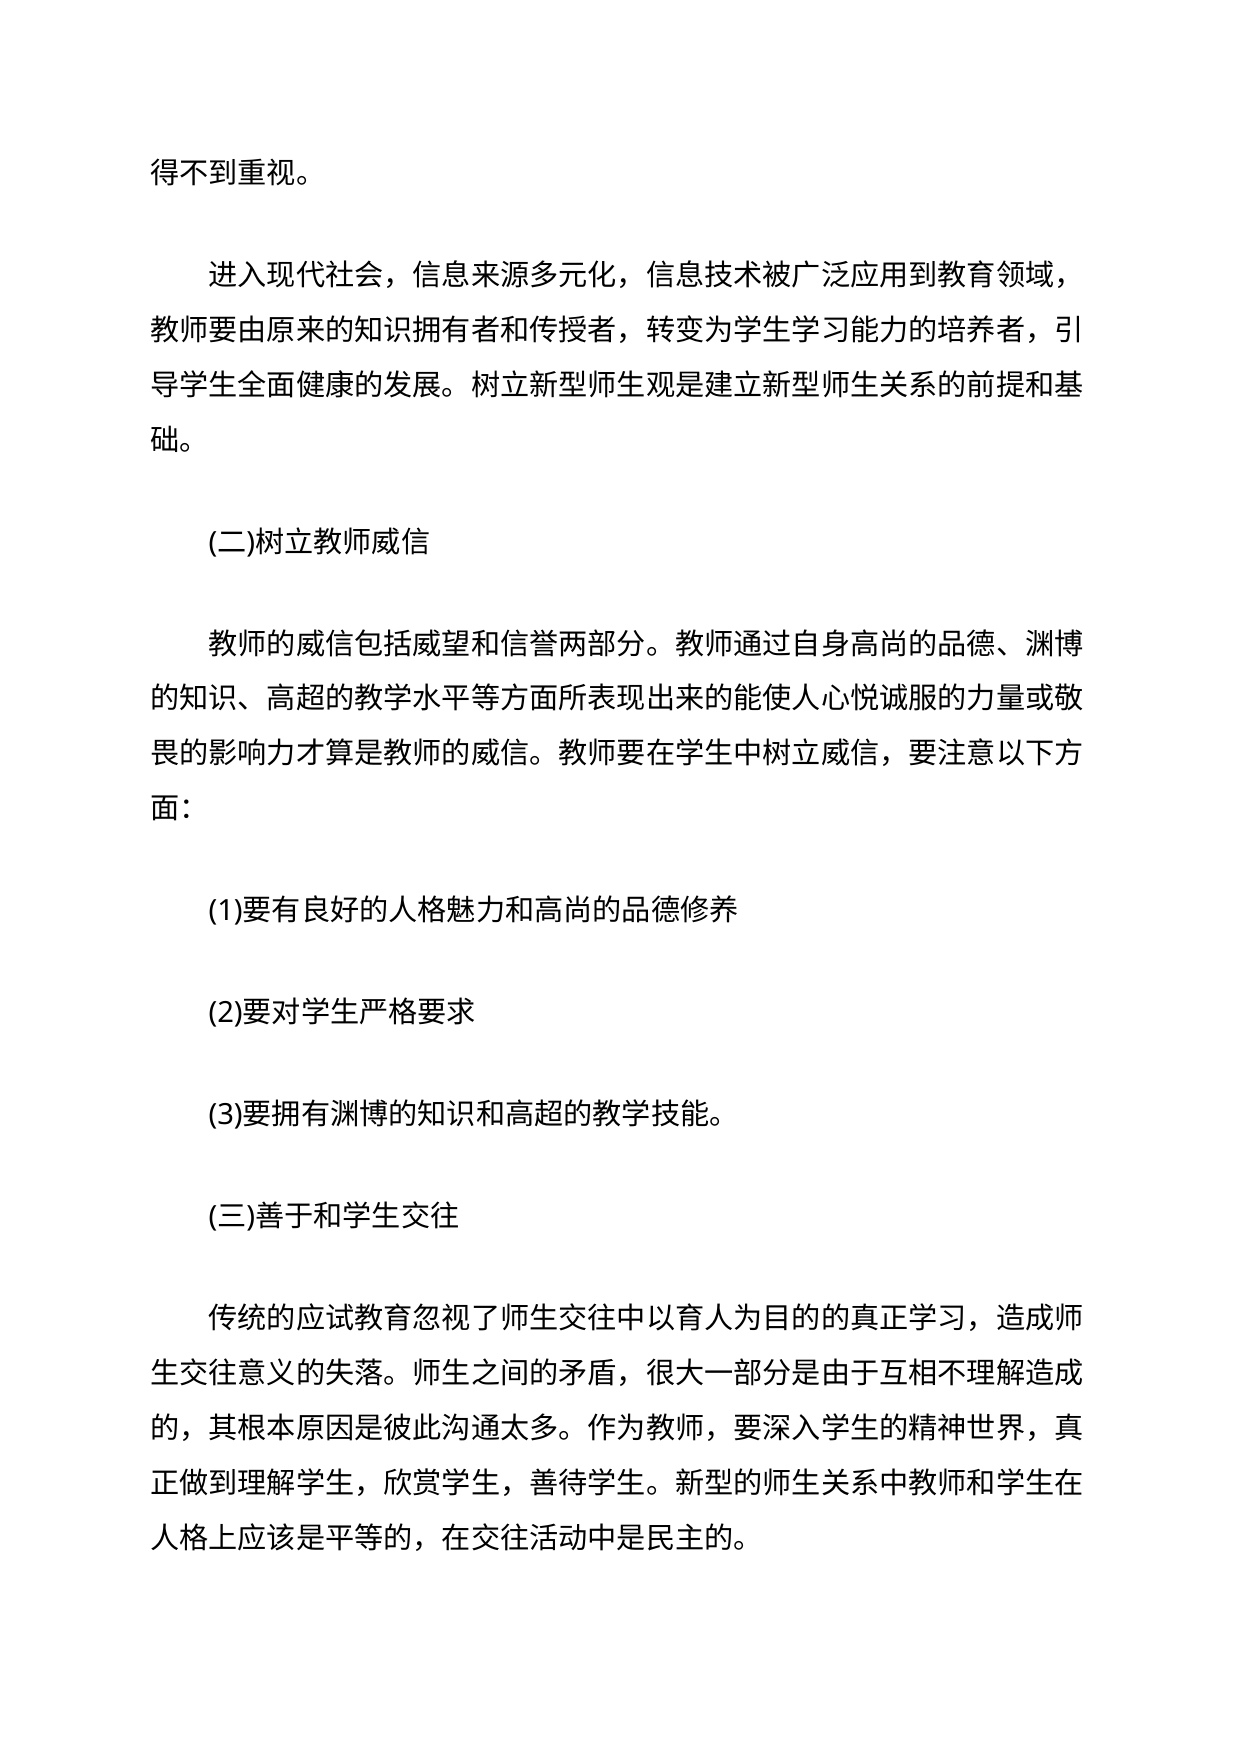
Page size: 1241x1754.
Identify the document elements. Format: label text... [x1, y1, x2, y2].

text (二)树立教师威信 [150, 518, 1090, 561]
text (3)要拥有渊博的知识和高超的教学技能。 [150, 1091, 1090, 1133]
text 进入现代社会，信息来源多元化，信息技术被广泛应用到教育领域，教师要由原来的知识拥有者和传授者，转变为学生学习能力的培养者，引导学生全面健康的发展。树立新型师生观是建立新型师生关系的前提和基础。 [150, 252, 1090, 459]
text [150, 150, 1090, 192]
text (三)善于和学生交往 [150, 1193, 1090, 1235]
text 传统的应试教育忽视了师生交往中以育人为目的的真正学习，造成师生交往意义的失落。师生之间的矛盾，很大一部分是由于互相不理解造成的，其根本原因是彼此沟通太多。作为教师，要深入学生的精神世界，真正做到理解学生，欣赏学生，善待学生。新型的师生关系中教师和学生在人格上应该是平等的，在交往活动中是民主的。 [150, 1294, 1090, 1556]
text 教师的威信包括威望和信誉两部分。教师通过自身高尚的品德、渊博的知识、高超的教学水平等方面所表现出来的能使人心悦诚服的力量或敬畏的影响力才算是教师的威信。教师要在学生中树立威信，要注意以下方面： [150, 620, 1090, 827]
text (1)要有良好的人格魅力和高尚的品德修养 [150, 887, 1090, 929]
text (2)要对学生严格要求 [150, 989, 1090, 1031]
